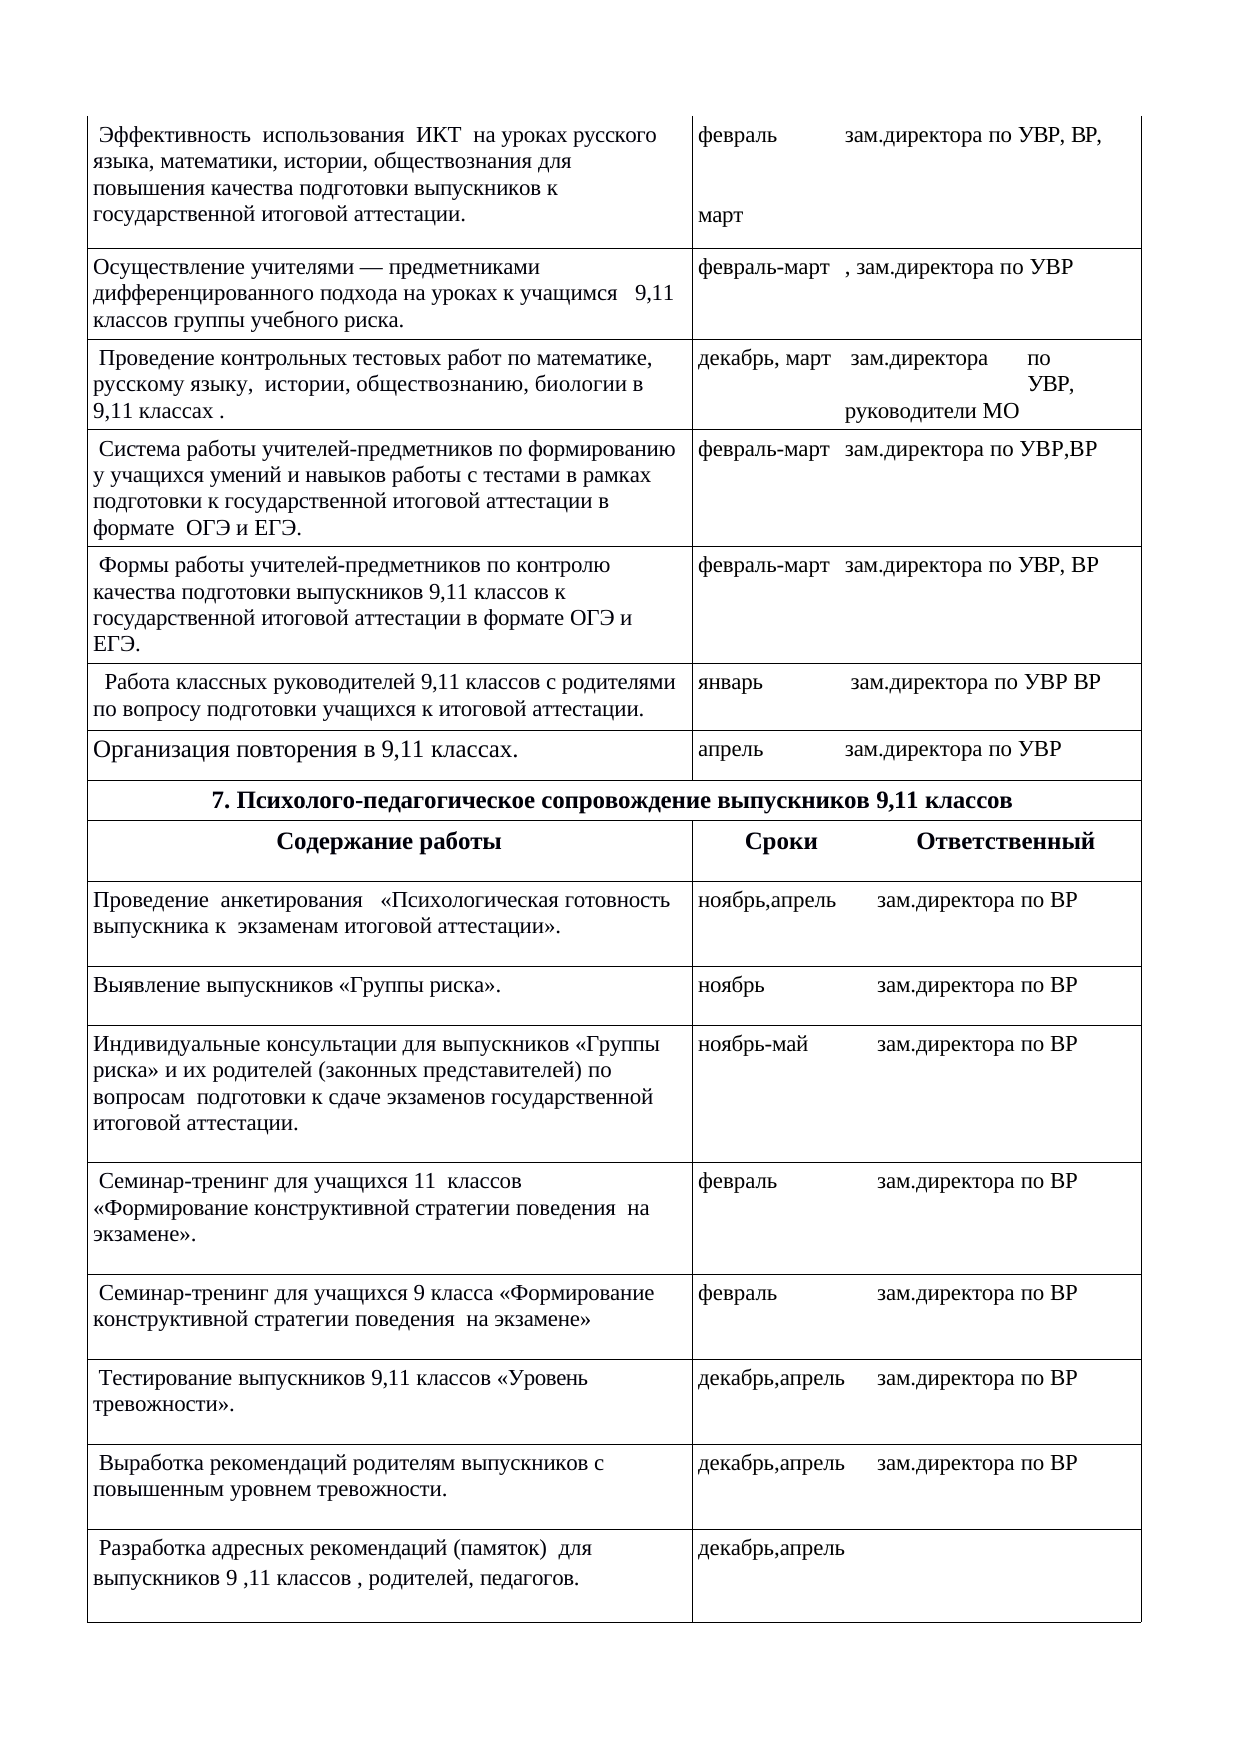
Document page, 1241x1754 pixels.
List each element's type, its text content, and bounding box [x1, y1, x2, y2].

table_cell ноябрь [693, 967, 845, 1025]
table_cell , зам.директора по УВР [845, 249, 1141, 339]
table_cell Ответственный [845, 821, 1141, 881]
table_cell Организация повторения в 9,11 классах. [88, 731, 692, 780]
table_cell апрель [693, 731, 845, 780]
table_cell зам.директора по УВР [845, 731, 1141, 780]
table_cell Система работы учителей-предметников по формированию у учащихся умений и навыков работы с тестами в рамках подготовки к государственной итоговой аттестации в формате ОГЭ и ЕГЭ. [88, 430, 692, 546]
table_cell декабрь,апрель [693, 1360, 845, 1444]
table_cell зам.директора по ВР [845, 1445, 1141, 1529]
table_cell зам.директора по УВР ВР [845, 664, 1141, 729]
table_cell зам.директора по УВР, руководители МО [845, 340, 1141, 429]
table_cell зам.директора по ВР [845, 967, 1141, 1025]
table_cell Содержание работы [88, 821, 692, 881]
table_cell Семинар-тренинг для учащихся 9 класса «Формирование конструктивной стратегии поведения на экзамене» [88, 1275, 692, 1359]
table_cell зам.директора по ВР [845, 1275, 1141, 1359]
table_cell февраль-март [693, 430, 845, 546]
table_cell зам.директора по УВР, ВР [845, 547, 1141, 663]
table_cell январь [693, 664, 845, 729]
table_cell ноябрь-май [693, 1026, 845, 1162]
table_cell Осуществление учителями — предметниками дифференцированного подхода на уроках к учащимся 9,11 классов группы учебного риска. [88, 249, 692, 339]
table_cell февраль [693, 1275, 845, 1359]
table_cell зам.директора по ВР [845, 882, 1141, 966]
table_cell Выработка рекомендаций родителям выпускников с повышенным уровнем тревожности. [88, 1445, 692, 1529]
table_cell декабрь, март [693, 340, 845, 429]
table_cell Выявление выпускников «Группы риска». [88, 967, 692, 1025]
table_cell зам.директора по ВР [845, 1026, 1141, 1162]
table_cell зам.директора по ВР [845, 1360, 1141, 1444]
table_cell Тестирование выпускников 9,11 классов «Уровень тревожности». [88, 1360, 692, 1444]
table_cell зам.директора по ВР [845, 1163, 1141, 1274]
table_cell декабрь,апрель [693, 1445, 845, 1529]
table_cell февраль-март [693, 249, 845, 339]
table_cell февраль [693, 1163, 845, 1274]
table_cell Формы работы учителей-предметников по контролю качества подготовки выпускников 9,11 классов к государственной итоговой аттестации в формате ОГЭ и ЕГЭ. [88, 547, 692, 663]
table_header февраль март [693, 116, 845, 248]
table_cell Проведение контрольных тестовых работ по математике, русскому языку, истории, обществознанию, биологии в 9,11 классах . [88, 340, 692, 429]
table_cell декабрь,апрель [693, 1530, 1141, 1622]
table_cell Разработка адресных рекомендаций (памяток) для выпускников 9 ,11 классов , родителей, педагогов. [88, 1530, 692, 1622]
table_cell зам.директора по УВР,ВР [845, 430, 1141, 546]
table_cell Индивидуальные консультации для выпускников «Группы риска» и их родителей (законных представителей) по вопросам подготовки к сдаче экзаменов государственной итоговой аттестации. [88, 1026, 692, 1162]
table_cell 7. Психолого-педагогическое сопровождение выпускников 9,11 классов [88, 781, 1141, 820]
table_header Эффективность использования ИКТ на уроках русского языка, математики, истории, обществознания для повышения качества подготовки выпускников к государственной итоговой аттестации. [88, 116, 692, 248]
table_cell Работа классных руководителей 9,11 классов с родителями по вопросу подготовки учащихся к итоговой аттестации. [88, 664, 692, 729]
table_cell Сроки [693, 821, 845, 881]
table_cell ноябрь,апрель [693, 882, 845, 966]
table_cell февраль-март [693, 547, 845, 663]
table_cell Проведение анкетирования «Психологическая готовность выпускника к экзаменам итоговой аттестации». [88, 882, 692, 966]
table_header зам.директора по УВР, ВР, [845, 116, 1141, 248]
table_cell Семинар-тренинг для учащихся 11 классов «Формирование конструктивной стратегии поведения на экзамене». [88, 1163, 692, 1274]
